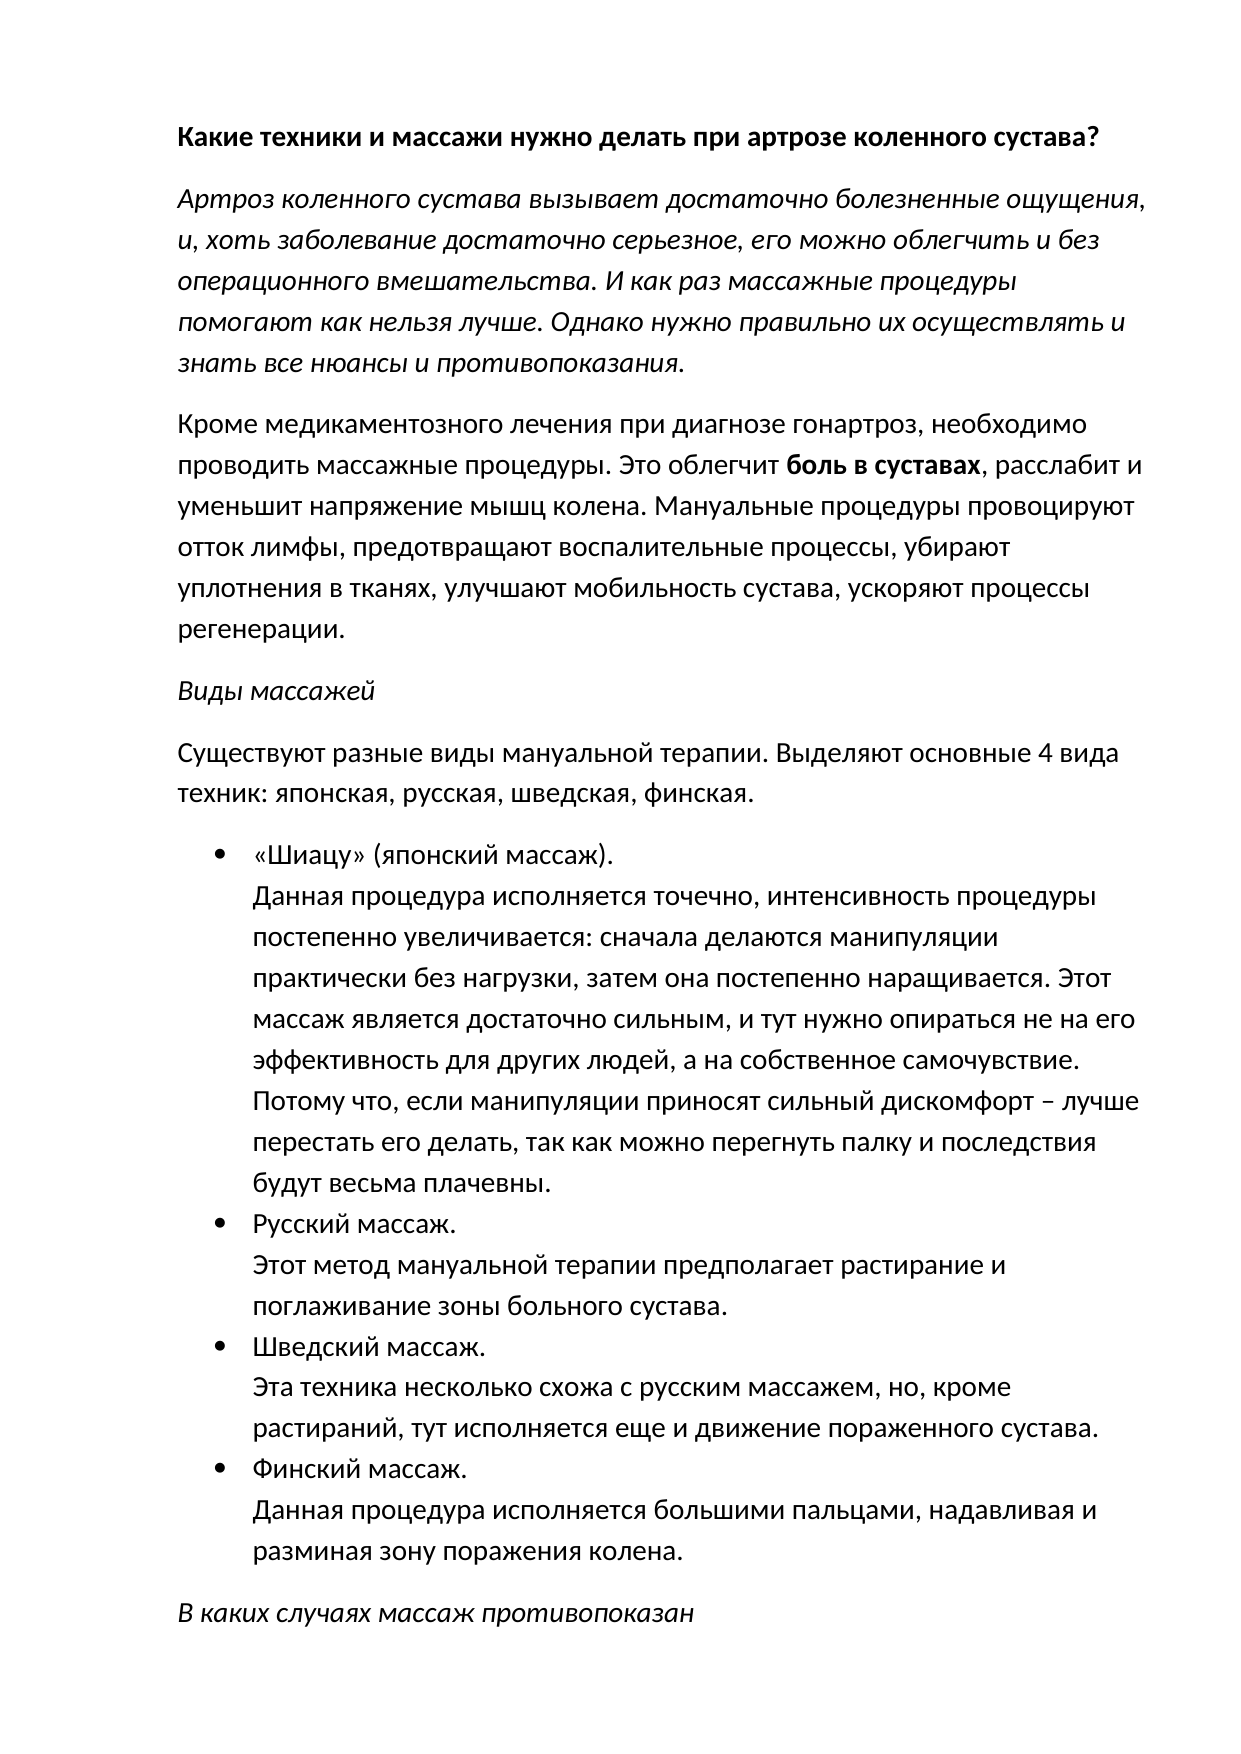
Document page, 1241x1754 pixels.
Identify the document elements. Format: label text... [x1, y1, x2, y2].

text Существуют разные виды мануальной терапии. Выделяют основные 4 вида техник: японская, русская, шведская, финская. [177, 734, 1152, 810]
list Русский массаж. [215, 1205, 1152, 1240]
list Данная процедура исполняется большими пальцами, надавливая и разминая зону поражения колена. [252, 1491, 1152, 1568]
list Этот метод мануальной терапии предполагает растирание и поглаживание зоны больного сустава. [252, 1246, 1152, 1322]
text Артроз коленного сустава вызывает достаточно болезненные ощущения, и, хоть заболевание достаточно серьезное, его можно облегчить и без операционного вмешательства. И как раз массажные процедуры помогают как нельзя лучше. Однако нужно правильно их осуществлять и знать все нюансы и противопоказания. [177, 180, 1152, 379]
list «Шиацу» (японский массаж). [215, 836, 1152, 872]
text Кроме медикаментозного лечения при диагнозе гонартроз, необходимо проводить массажные процедуры. Это облегчит боль в суставах, расслабит и уменьшит напряжение мышц колена. Мануальные процедуры провоцируют отток лимфы, предотвращают воспалительные процессы, убирают уплотнения в тканях, улучшают мобильность сустава, ускоряют процессы регенерации. [177, 405, 1152, 646]
list Данная процедура исполняется точечно, интенсивность процедуры постепенно увеличивается: сначала делаются манипуляции практически без нагрузки, затем она постепенно наращивается. Этот массаж является достаточно сильным, и тут нужно опираться не на его эффективность для других людей, а на собственное самочувствие. Потому что, если манипуляции приносят сильный дискомфорт – лучше перестать его делать, так как можно перегнуть палку и последствия будут весьма плачевны. [252, 877, 1152, 1199]
text Виды массажей [177, 672, 1152, 707]
list Финский массаж. [215, 1450, 1152, 1486]
list Эта техника несколько схожа с русским массажем, но, кроме растираний, тут исполняется еще и движение пораженного сустава. [252, 1368, 1152, 1445]
list Шведский массаж. [215, 1328, 1152, 1363]
text В каких случаях массаж противопоказан [177, 1594, 1152, 1630]
text Какие техники и массажи нужно делать при артрозе коленного сустава? [177, 118, 1152, 154]
